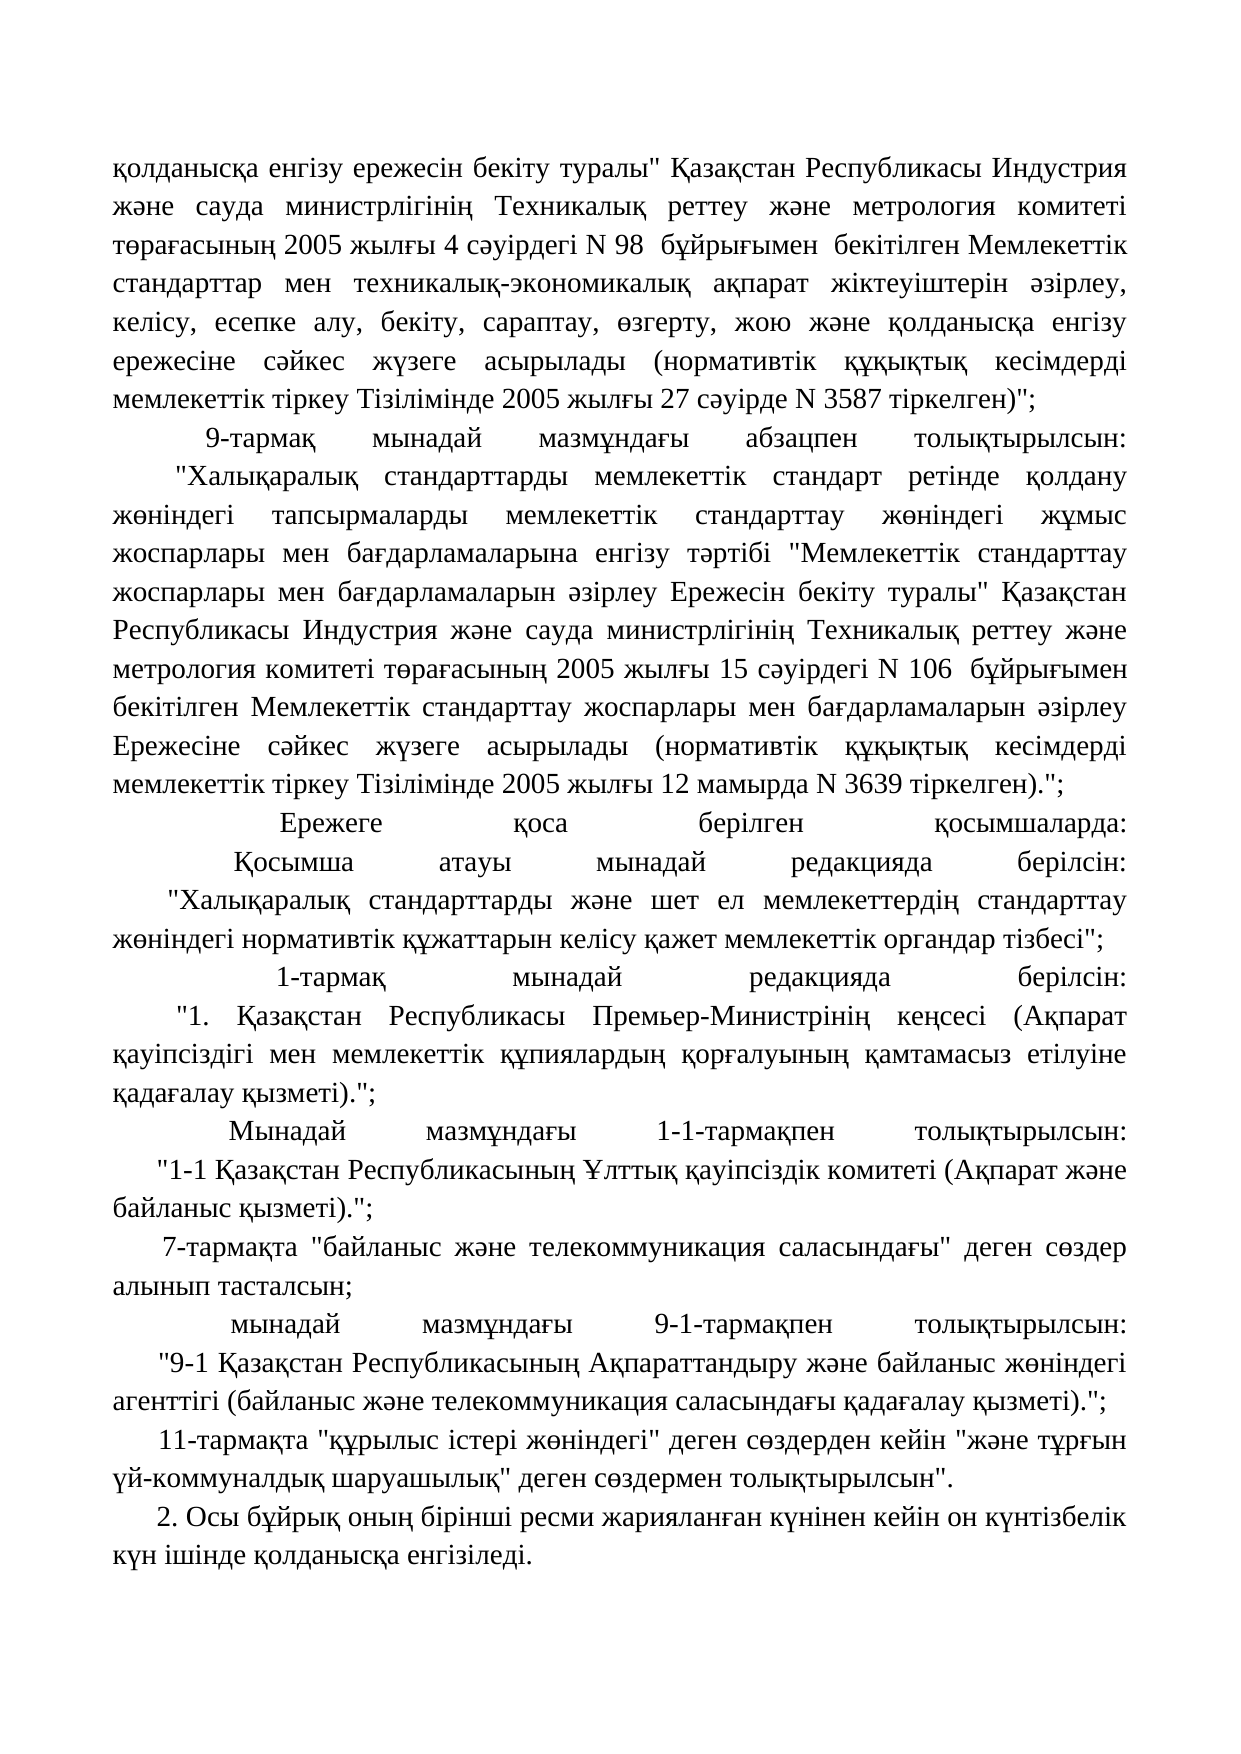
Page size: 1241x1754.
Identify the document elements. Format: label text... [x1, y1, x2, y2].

text 11-тармақта "құрылыс істері жөніндегі" деген сөздерден кейін "және тұрғын үй-коммуналдық шаруашылық" деген сөздермен толықтырылсын". [112, 1422, 1128, 1494]
text мынадай мазмұндағы 9-1-тармақпен толықтырылсын: "9-1 Қазақстан Республикасының Ақпараттандыру және байланыс жөніндегі агенттігі (байланыс және телекоммуникация саласындағы қадағалау қызметі)."; [112, 1306, 1128, 1417]
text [112, 150, 1128, 415]
text Ережеге қоса берілген қосымшаларда: Қосымша атауы мынадай редакцияда берілсін: "Халықаралық стандарттарды және шет ел мемлекеттердің стандарттау жөніндегі нормативтік құжаттарын келісу қажет мемлекеттік органдар тізбесі"; [112, 805, 1128, 954]
text 1-тармақ мынадай редакцияда берілсін: "1. Қазақстан Республикасы Премьер-Министрінің кеңсесі (Ақпарат қауіпсіздігі мен мемлекеттік құпиялардың қорғалуының қамтамасыз етілуіне қадағалау қызметі)."; [112, 959, 1128, 1108]
text 7-тармақта "байланыс және телекоммуникация саласындағы" деген сөздер алынып тасталсын; [112, 1229, 1128, 1301]
text Мынадай мазмұндағы 1-1-тармақпен толықтырылсын: "1-1 Қазақстан Республикасының Ұлттық қауіпсіздік комитеті (Ақпарат және байланыс қызметі)."; [112, 1113, 1128, 1224]
text 9-тармақ мынадай мазмұндағы абзацпен толықтырылсын: "Халықаралық стандарттарды мемлекеттік стандарт ретінде қолдану жөніндегі тапсырмаларды мемлекеттік стандарттау жөніндегі жұмыс жоспарлары мен бағдарламаларына енгізу тәртібі "Мемлекеттік стандарттау жоспарлары мен бағдарламаларын әзірлеу Ережесін бекіту туралы" Қазақстан Республикасы Индустрия және сауда министрлігінің Техникалық реттеу және метрология комитеті төрағасының 2005 жылғы 15 сәуірдегі N 106 бұйрығымен бекітілген Мемлекеттік стандарттау жоспарлары мен бағдарламаларын әзірлеу Ережесіне сәйкес жүзеге асырылады (нормативтік құқықтық кесімдерді мемлекеттік тіркеу Тізілімінде 2005 жылғы 12 мамырда N 3639 тіркелген)."; [112, 420, 1128, 800]
text 2. Осы бұйрық оның бірінші ресми жарияланған күнінен кейін он күнтізбелік күн ішінде қолданысқа енгізіледі. [112, 1499, 1128, 1571]
